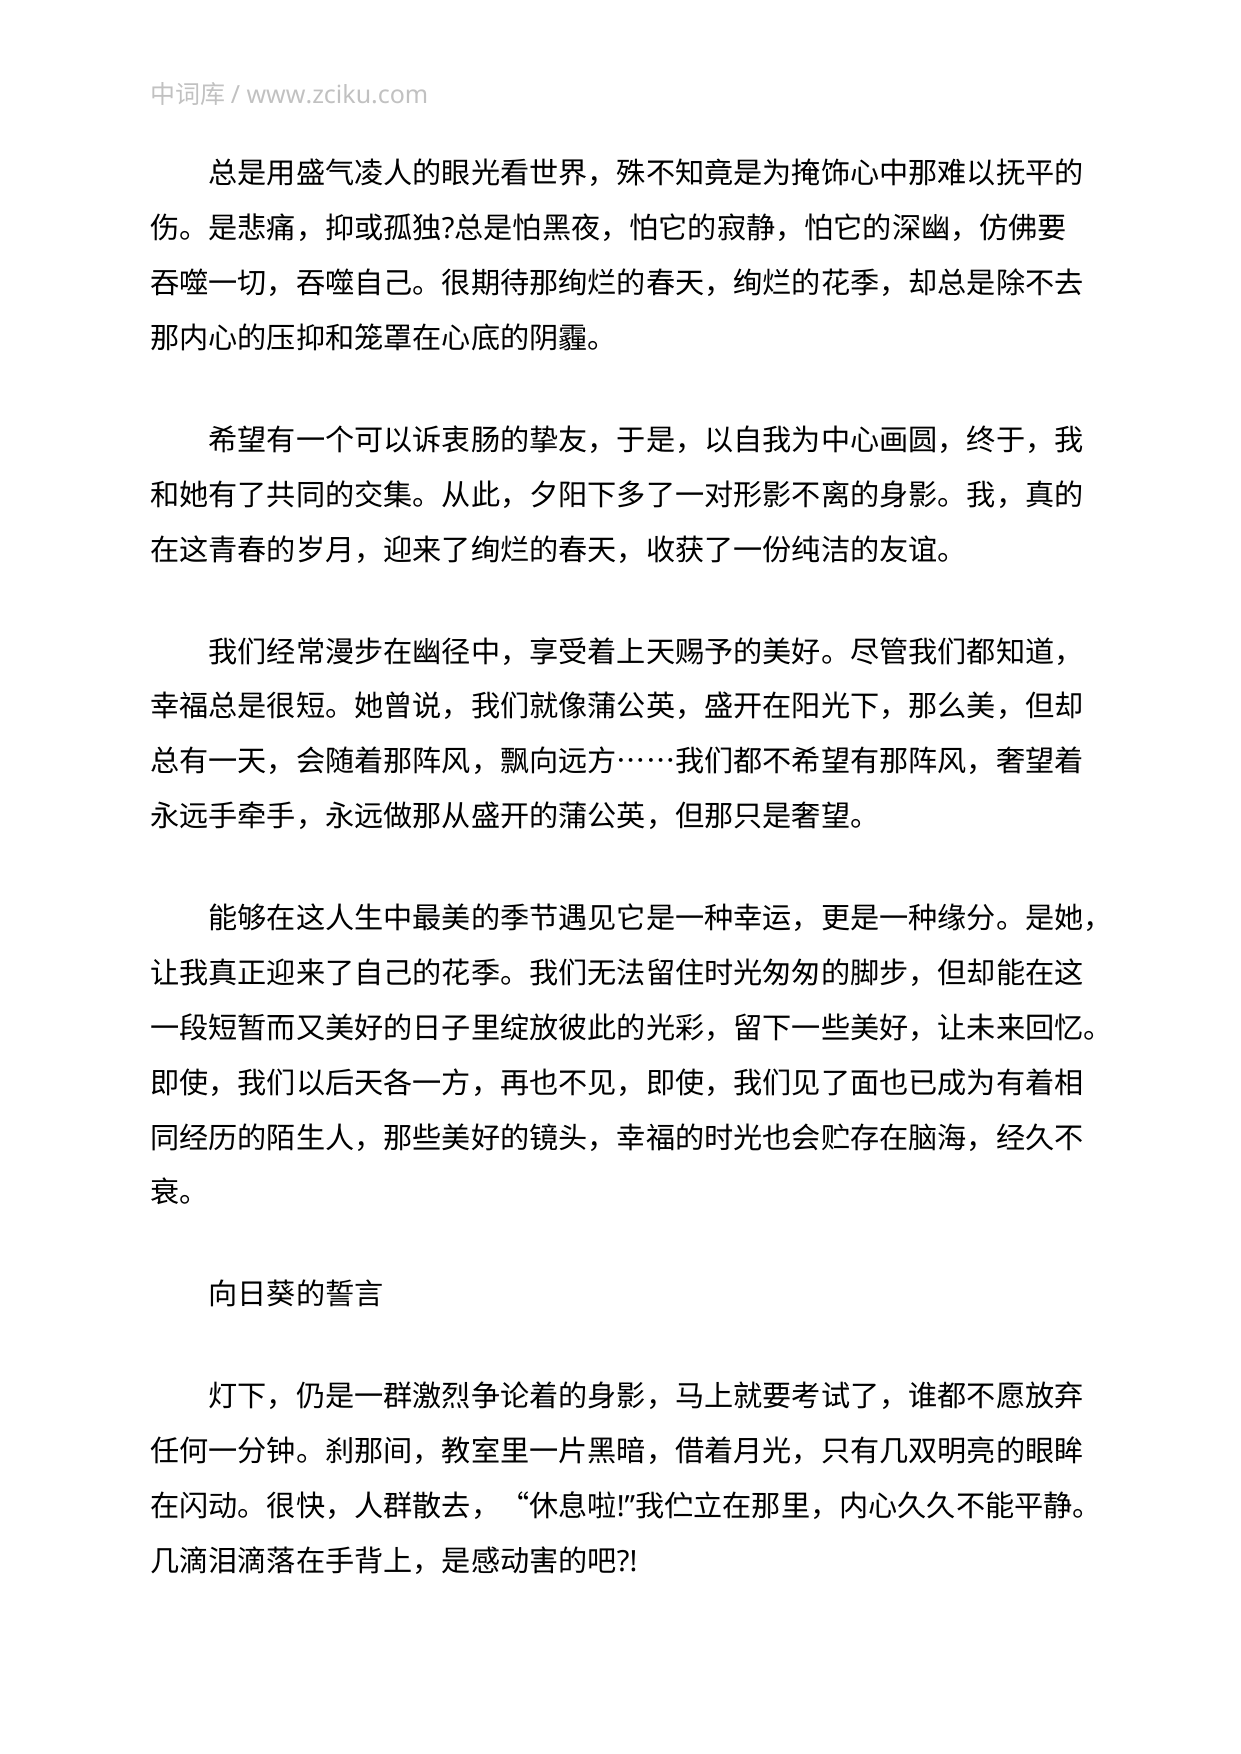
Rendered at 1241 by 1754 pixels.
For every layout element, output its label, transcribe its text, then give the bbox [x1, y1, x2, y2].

text 我们经常漫步在幽径中，享受着上天赐予的美好。尽管我们都知道，幸福总是很短。她曾说，我们就像蒲公英，盛开在阳光下，那么美，但却总有一天，会随着那阵风，飘向远方……我们都不希望有那阵风，奢望着永远手牵手，永远做那从盛开的蒲公英，但那只是奢望。 [150, 628, 1090, 835]
text 希望有一个可以诉衷肠的挚友，于是，以自我为中心画圆，终于，我和她有了共同的交集。从此，夕阳下多了一对形影不离的身影。我，真的在这青春的岁月，迎来了绚烂的春天，收获了一份纯洁的友谊。 [150, 417, 1090, 569]
text 能够在这人生中最美的季节遇见它是一种幸运，更是一种缘分。是她，让我真正迎来了自己的花季。我们无法留住时光匆匆的脚步，但却能在这一段短暂而又美好的日子里绽放彼此的光彩，留下一些美好，让未来回忆。即使，我们以后天各一方，再也不见，即使，我们见了面也已成为有着相同经历的陌生人，那些美好的镜头，幸福的时光也会贮存在脑海，经久不衰。 [150, 894, 1090, 1211]
text 向日葵的誓言 [150, 1271, 1090, 1313]
text 灯下，仍是一群激烈争论着的身影，马上就要考试了，谁都不愿放弃任何一分钟。刹那间，教室里一片黑暗，借着月光，只有几双明亮的眼眸在闪动。很快，人群散去，“休息啦!”我伫立在那里，内心久久不能平静。几滴泪滴落在手背上，是感动害的吧?! [150, 1373, 1090, 1580]
text 总是用盛气凌人的眼光看世界，殊不知竟是为掩饰心中那难以抚平的伤。是悲痛，抑或孤独?总是怕黑夜，怕它的寂静，怕它的深幽，仿佛要吞噬一切，吞噬自己。很期待那绚烂的春天，绚烂的花季，却总是除不去那内心的压抑和笼罩在心底的阴霾。 [150, 150, 1090, 357]
